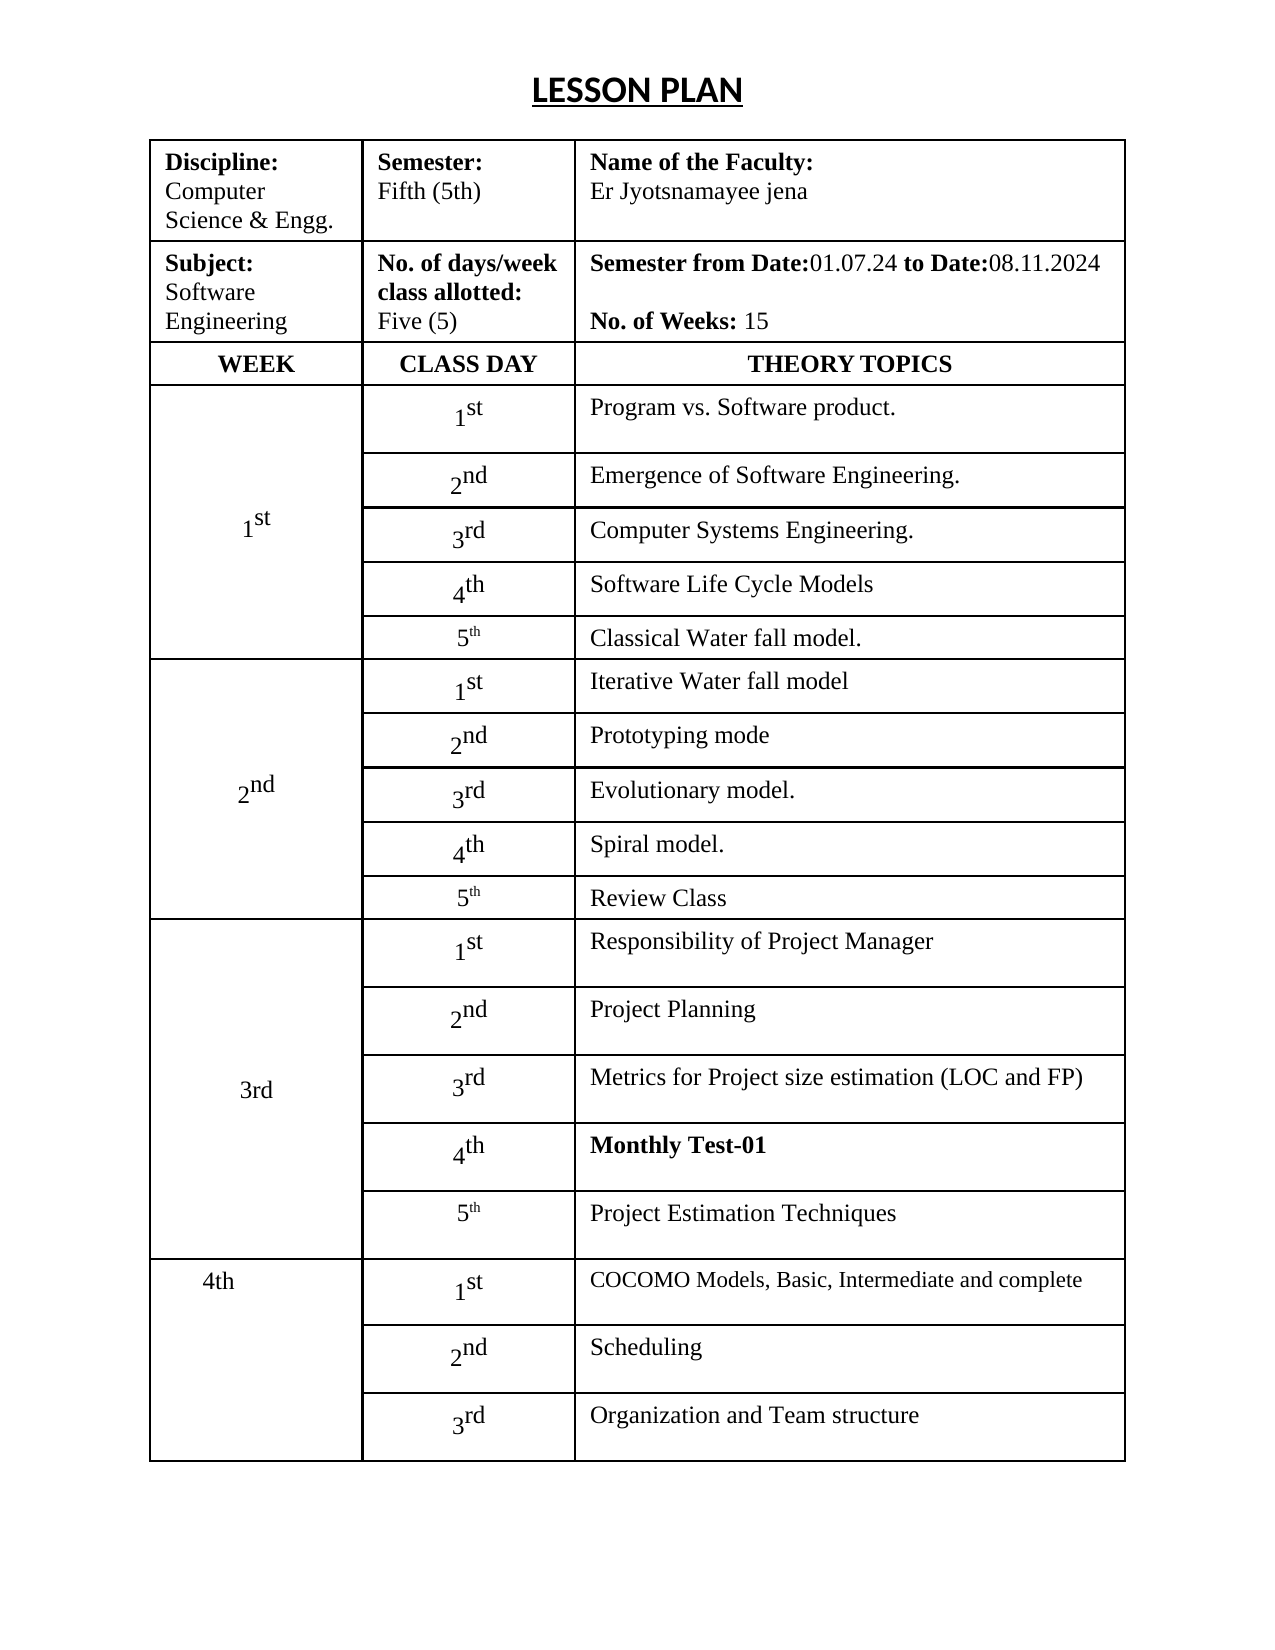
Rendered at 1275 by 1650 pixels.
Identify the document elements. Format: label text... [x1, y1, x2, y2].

table_cell Semester from Date:01.07.24 to Date:08.11.2024 No. of Weeks: 15 [576, 242, 1124, 341]
table_cell 1st [151, 386, 361, 658]
table_cell 1st [364, 1260, 574, 1324]
table_cell 3rd [151, 920, 361, 1258]
table_cell Iterative Water fall model [576, 660, 1124, 712]
table_cell Emergence of Software Engineering. [576, 454, 1124, 506]
table_cell 4th [364, 1124, 574, 1190]
table_cell 4th [364, 823, 574, 875]
table_cell Evolutionary model. [576, 769, 1124, 821]
table_cell Prototyping mode [576, 714, 1124, 766]
table_cell 2nd [151, 660, 361, 918]
table_cell Program vs. Software product. [576, 386, 1124, 452]
table_header Discipline: Computer Science & Engg. [151, 141, 361, 240]
table_cell 4th [151, 1260, 361, 1460]
table_cell Subject: Software Engineering [151, 242, 361, 341]
table_cell Responsibility of Project Manager [576, 920, 1124, 986]
table_header Semester: Fifth (5th) [364, 141, 574, 240]
table_cell 3rd [364, 769, 574, 821]
table_cell 1st [364, 660, 574, 712]
table_cell Organization and Team structure [576, 1394, 1124, 1460]
table_cell Review Class [576, 877, 1124, 918]
text LESSON PLAN [150, 66, 1125, 111]
table_cell 3rd [364, 1394, 574, 1460]
table_cell 4th [364, 563, 574, 615]
table_cell 5th [364, 1192, 574, 1258]
table_cell No. of days/week class allotted: Five (5) [364, 242, 574, 341]
table_cell Spiral model. [576, 823, 1124, 875]
table_cell Monthly Test-01 [576, 1124, 1124, 1190]
table_cell 3rd [364, 509, 574, 561]
table_cell Classical Water fall model. [576, 617, 1124, 658]
table_cell Computer Systems Engineering. [576, 509, 1124, 561]
table_cell CLASS DAY [364, 343, 574, 384]
table_cell 1st [364, 386, 574, 452]
table_cell WEEK [151, 343, 361, 384]
table_cell Scheduling [576, 1326, 1124, 1392]
table_cell 2nd [364, 454, 574, 506]
table_cell COCOMO Models, Basic, Intermediate and complete [576, 1260, 1124, 1324]
table_cell 1st [364, 920, 574, 986]
table_header Name of the Faculty: Er Jyotsnamayee jena [576, 141, 1124, 240]
table_cell 3rd [364, 1056, 574, 1122]
table_cell Metrics for Project size estimation (LOC and FP) [576, 1056, 1124, 1122]
table_cell THEORY TOPICS [576, 343, 1124, 384]
table_cell Project Estimation Techniques [576, 1192, 1124, 1258]
table_cell Project Planning [576, 988, 1124, 1054]
table_cell 5th [364, 617, 574, 658]
table_cell 2nd [364, 988, 574, 1054]
table_cell Software Life Cycle Models [576, 563, 1124, 615]
table_cell 5th [364, 877, 574, 918]
table_cell 2nd [364, 1326, 574, 1392]
table_cell 2nd [364, 714, 574, 766]
